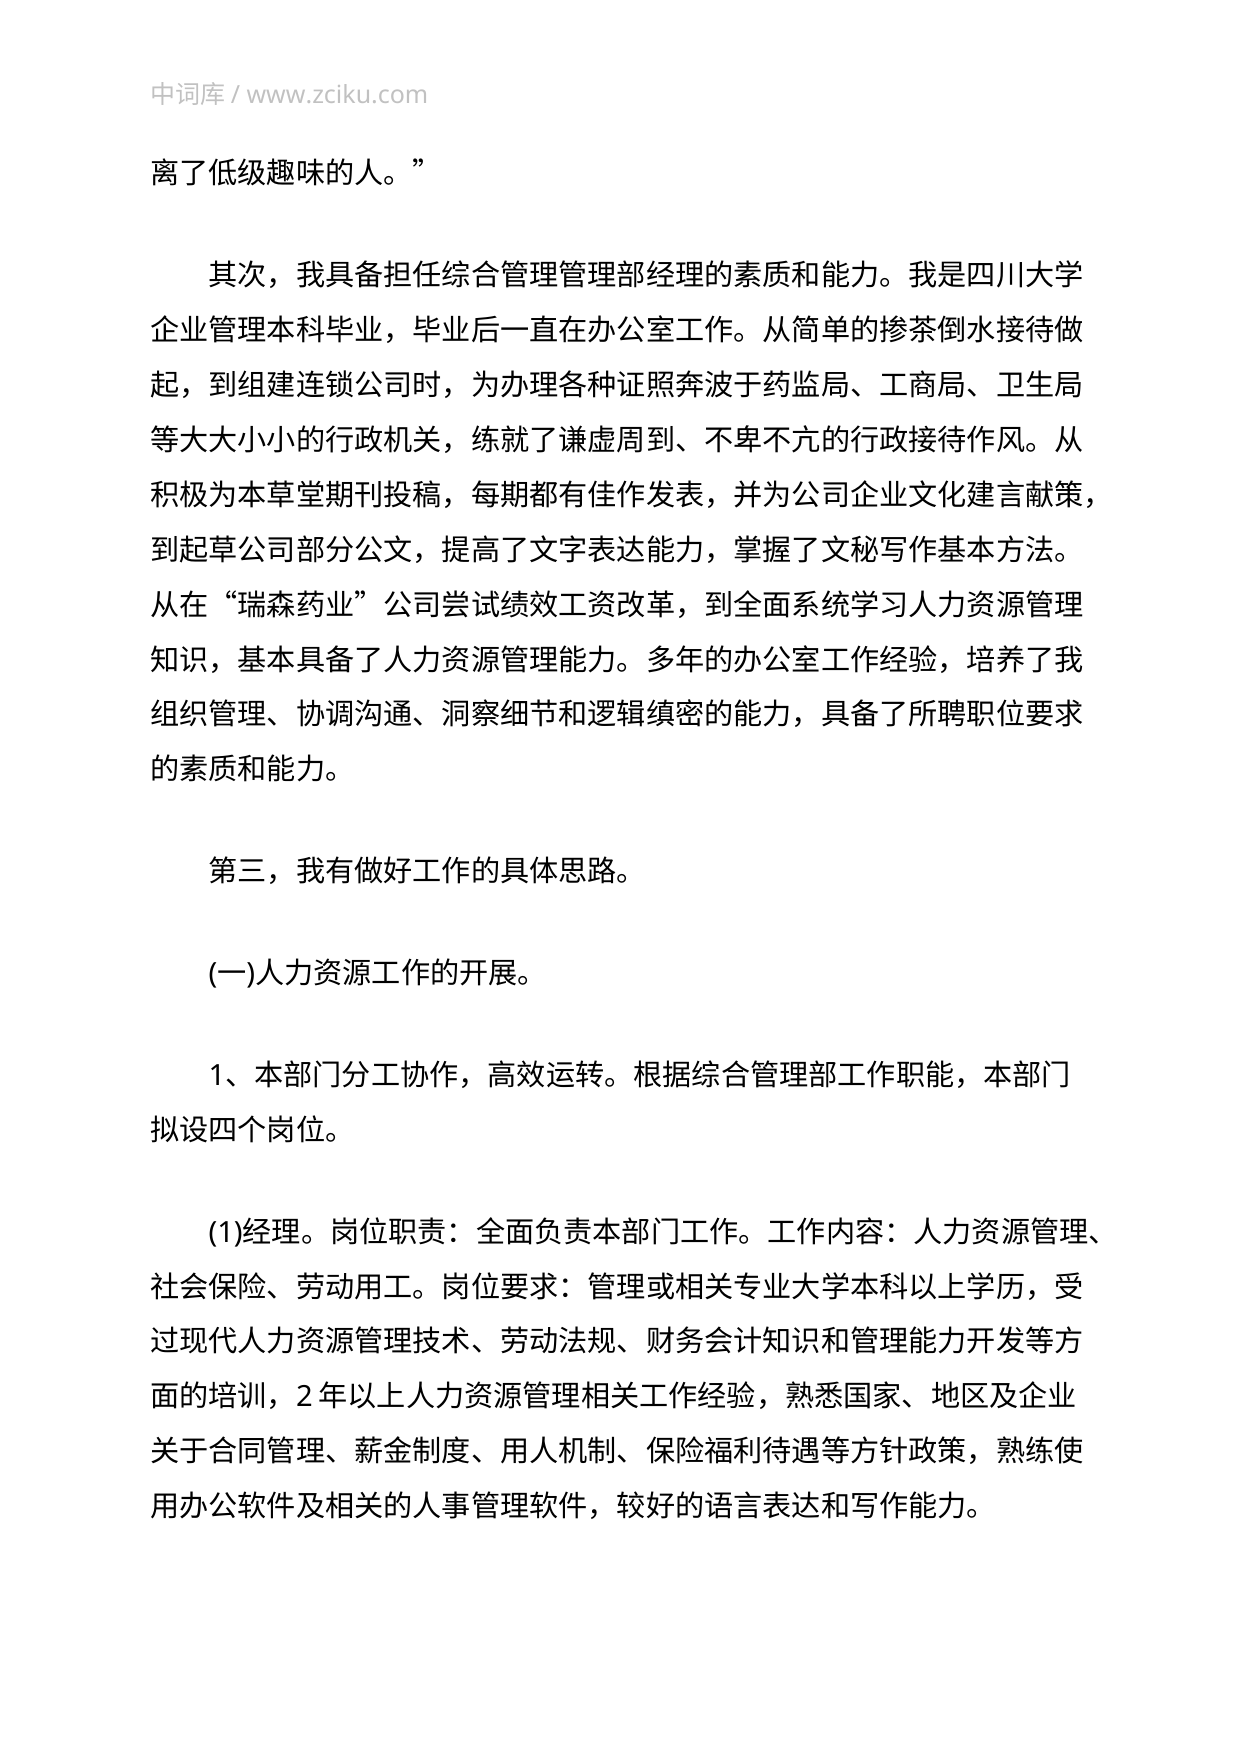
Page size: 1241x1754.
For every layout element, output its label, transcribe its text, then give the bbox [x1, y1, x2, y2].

text (一)人力资源工作的开展。 [150, 949, 1090, 992]
text 1、本部门分工协作，高效运转。根据综合管理部工作职能，本部门拟设四个岗位。 [150, 1051, 1090, 1149]
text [150, 150, 1090, 192]
text 其次，我具备担任综合管理管理部经理的素质和能力。我是四川大学企业管理本科毕业，毕业后一直在办公室工作。从简单的掺茶倒水接待做起，到组建连锁公司时，为办理各种证照奔波于药监局、工商局、卫生局等大大小小的行政机关，练就了谦虚周到、不卑不亢的行政接待作风。从积极为本草堂期刊投稿，每期都有佳作发表，并为公司企业文化建言献策，到起草公司部分公文，提高了文字表达能力，掌握了文秘写作基本方法。从在“瑞森药业”公司尝试绩效工资改革，到全面系统学习人力资源管理知识，基本具备了人力资源管理能力。多年的办公室工作经验，培养了我组织管理、协调沟通、洞察细节和逻辑缜密的能力，具备了所聘职位要求的素质和能力。 [150, 252, 1090, 788]
text 第三，我有做好工作的具体思路。 [150, 848, 1090, 890]
text (1)经理。岗位职责：全面负责本部门工作。工作内容：人力资源管理、社会保险、劳动用工。岗位要求：管理或相关专业大学本科以上学历，受过现代人力资源管理技术、劳动法规、财务会计知识和管理能力开发等方面的培训，2年以上人力资源管理相关工作经验，熟悉国家、地区及企业关于合同管理、薪金制度、用人机制、保险福利待遇等方针政策，熟练使用办公软件及相关的人事管理软件，较好的语言表达和写作能力。 [150, 1208, 1090, 1525]
